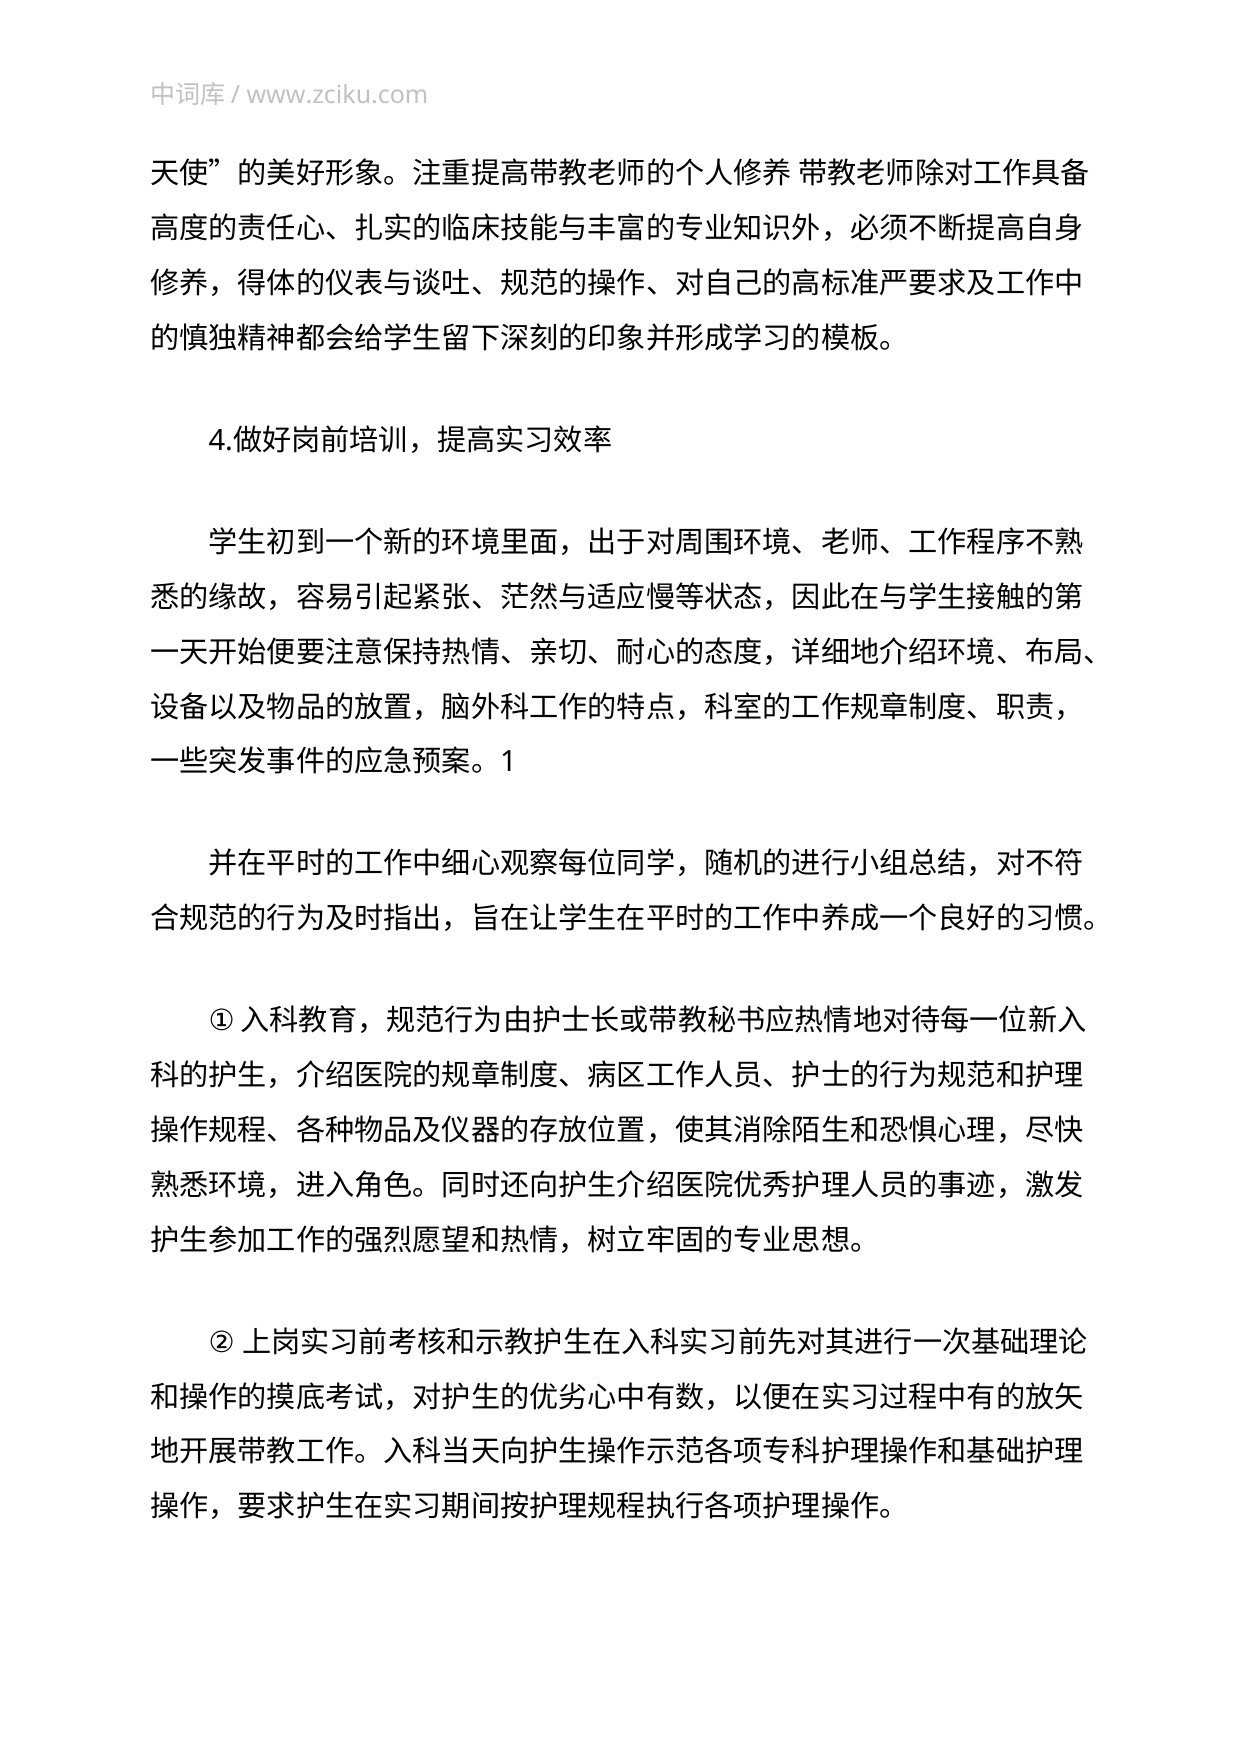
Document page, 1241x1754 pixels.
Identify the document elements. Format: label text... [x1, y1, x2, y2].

text ② 上岗实习前考核和示教护生在入科实习前先对其进行一次基础理论和操作的摸底考试，对护生的优劣心中有数，以便在实习过程中有的放矢地开展带教工作。入科当天向护生操作示范各项专科护理操作和基础护理操作，要求护生在实习期间按护理规程执行各项护理操作。 [150, 1318, 1090, 1525]
text 并在平时的工作中细心观察每位同学，随机的进行小组总结，对不符合规范的行为及时指出，旨在让学生在平时的工作中养成一个良好的习惯。 [150, 840, 1090, 937]
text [150, 150, 1090, 357]
text 学生初到一个新的环境里面，出于对周围环境、老师、工作程序不熟悉的缘故，容易引起紧张、茫然与适应慢等状态，因此在与学生接触的第一天开始便要注意保持热情、亲切、耐心的态度，详细地介绍环境、布局、设备以及物品的放置，脑外科工作的特点，科室的工作规章制度、职责，一些突发事件的应急预案。1 [150, 518, 1090, 780]
text 4.做好岗前培训，提高实习效率 [150, 416, 1090, 459]
text ①入科教育，规范行为由护士长或带教秘书应热情地对待每一位新入科的护生，介绍医院的规章制度、病区工作人员、护士的行为规范和护理操作规程、各种物品及仪器的存放位置，使其消除陌生和恐惧心理，尽快熟悉环境，进入角色。同时还向护生介绍医院优秀护理人员的事迹，激发护生参加工作的强烈愿望和热情，树立牢固的专业思想。 [150, 997, 1090, 1259]
